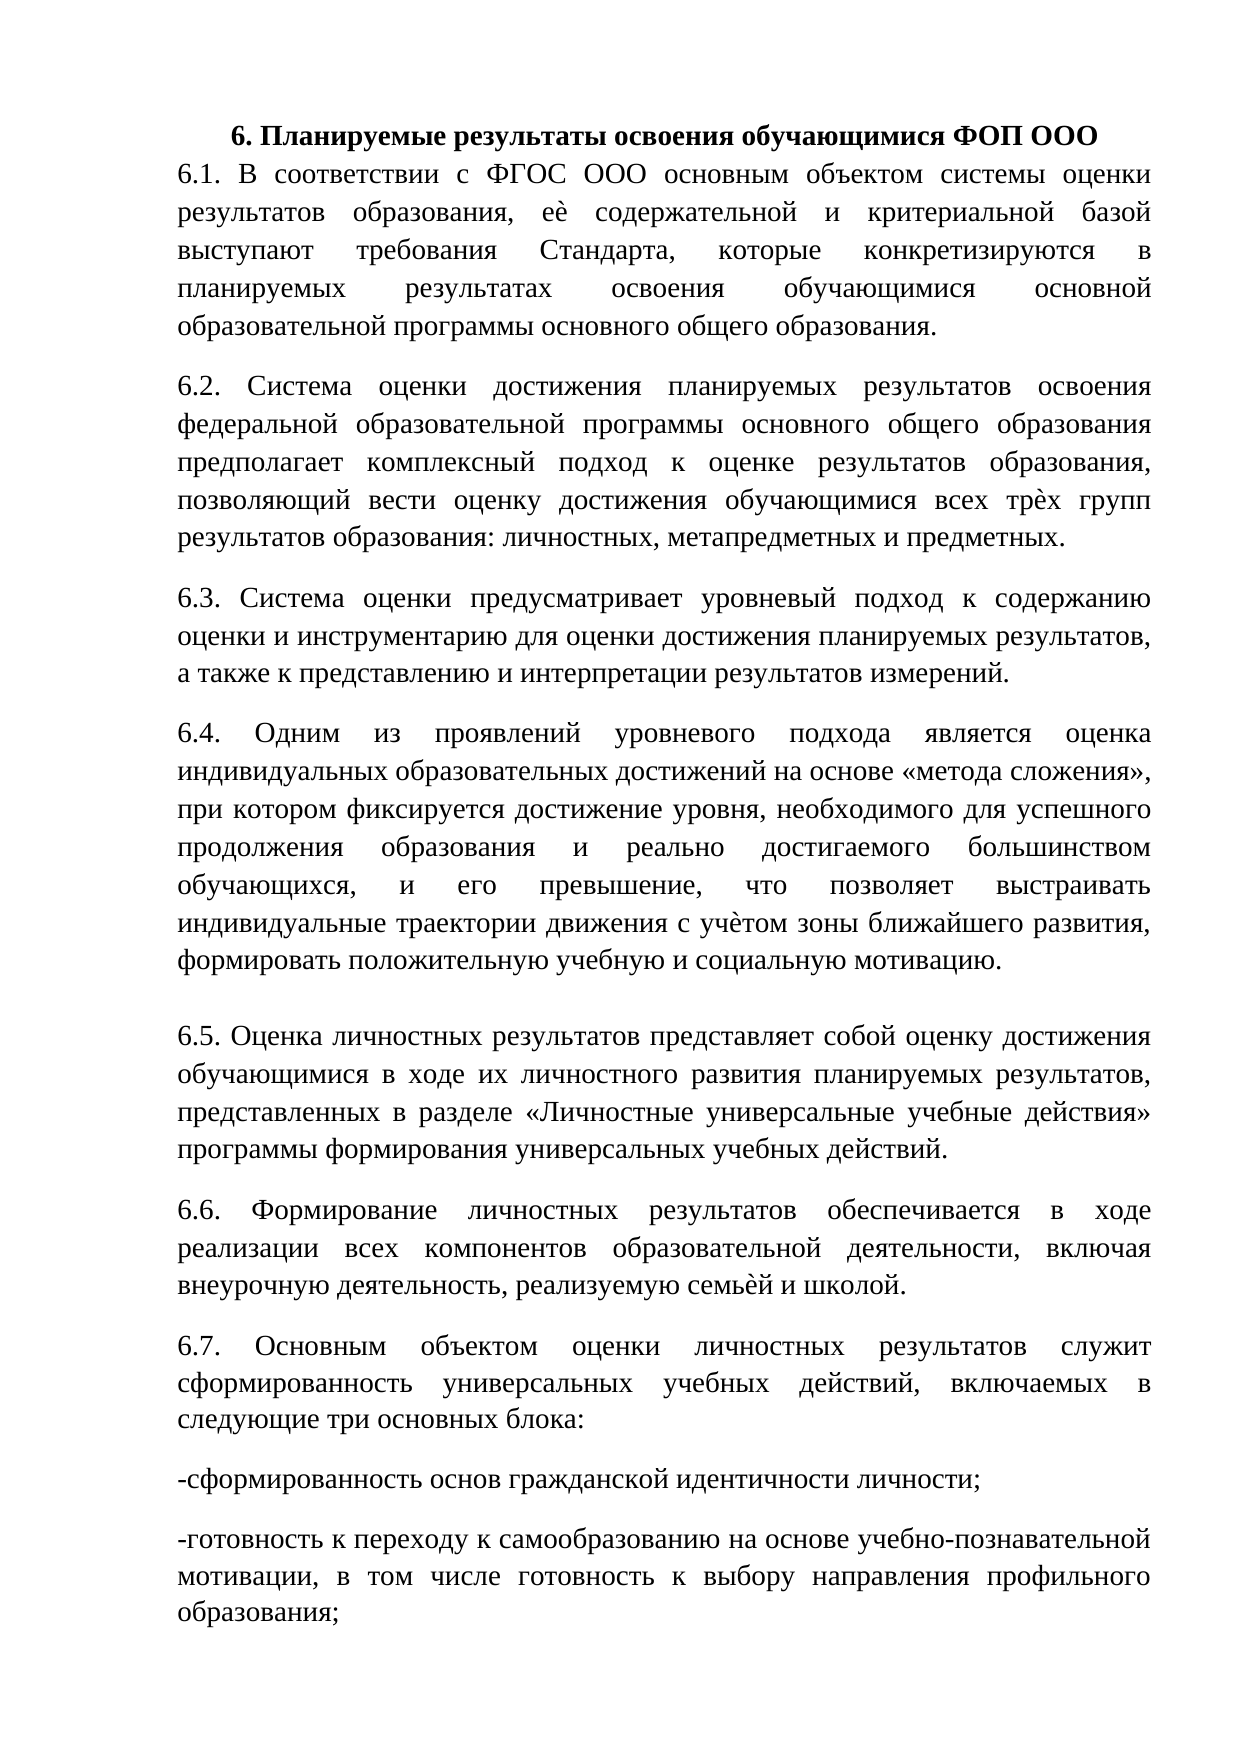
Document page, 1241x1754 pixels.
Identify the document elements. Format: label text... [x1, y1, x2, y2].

text 6.3. Система оценки предусматривает уровневый подход к содержанию оценки и инструментарию для оценки достижения планируемых результатов, а также к представлению и интерпретации результатов измерений. [177, 580, 1152, 689]
text 6.1. В соответствии с ФГОС ООО основным объектом системы оценки результатов образования, еѐ содержательной и критериальной базой выступают требования Стандарта, которые конкретизируются в планируемых результатах освоения обучающимися основной образовательной программы основного общего образования. [177, 157, 1152, 341]
text -сформированность основ гражданской идентичности личности; [177, 1461, 1152, 1494]
text 6.5. Оценка личностных результатов представляет собой оценку достижения обучающимися в ходе их личностного развития планируемых результатов, представленных в разделе «Личностные универсальные учебные действия» программы формирования универсальных учебных действий. [177, 1018, 1152, 1165]
text -готовность к переходу к самообразованию на основе учебно-познавательной мотивации, в том числе готовность к выбору направления профильного образования; [177, 1521, 1152, 1628]
text 6.2. Система оценки достижения планируемых результатов освоения федеральной образовательной программы основного общего образования предполагает комплексный подход к оценке результатов образования, позволяющий вести оценку достижения обучающимися всех трѐх групп результатов образования: личностных, метапредметных и предметных. [177, 368, 1152, 553]
text 6.6. Формирование личностных результатов обеспечивается в ходе реализации всех компонентов образовательной деятельности, включая внеурочную деятельность, реализуемую семьѐй и школой. [177, 1192, 1152, 1301]
text 6.7. Основным объектом оценки личностных результатов служит сформированность универсальных учебных действий, включаемых в следующие три основных блока: [177, 1328, 1152, 1435]
text 6.4. Одним из проявлений уровневого подхода является оценка индивидуальных образовательных достижений на основе «метода сложения», при котором фиксируется достижение уровня, необходимого для успешного продолжения образования и реально достигаемого большинством обучающихся, и его превышение, что позволяет выстраивать индивидуальные траектории движения с учѐтом зоны ближайшего развития, формировать положительную учебную и социальную мотивацию. [177, 716, 1152, 976]
text 6. Планируемые результаты освоения обучающимися ФОП ООО [150, 118, 1179, 151]
